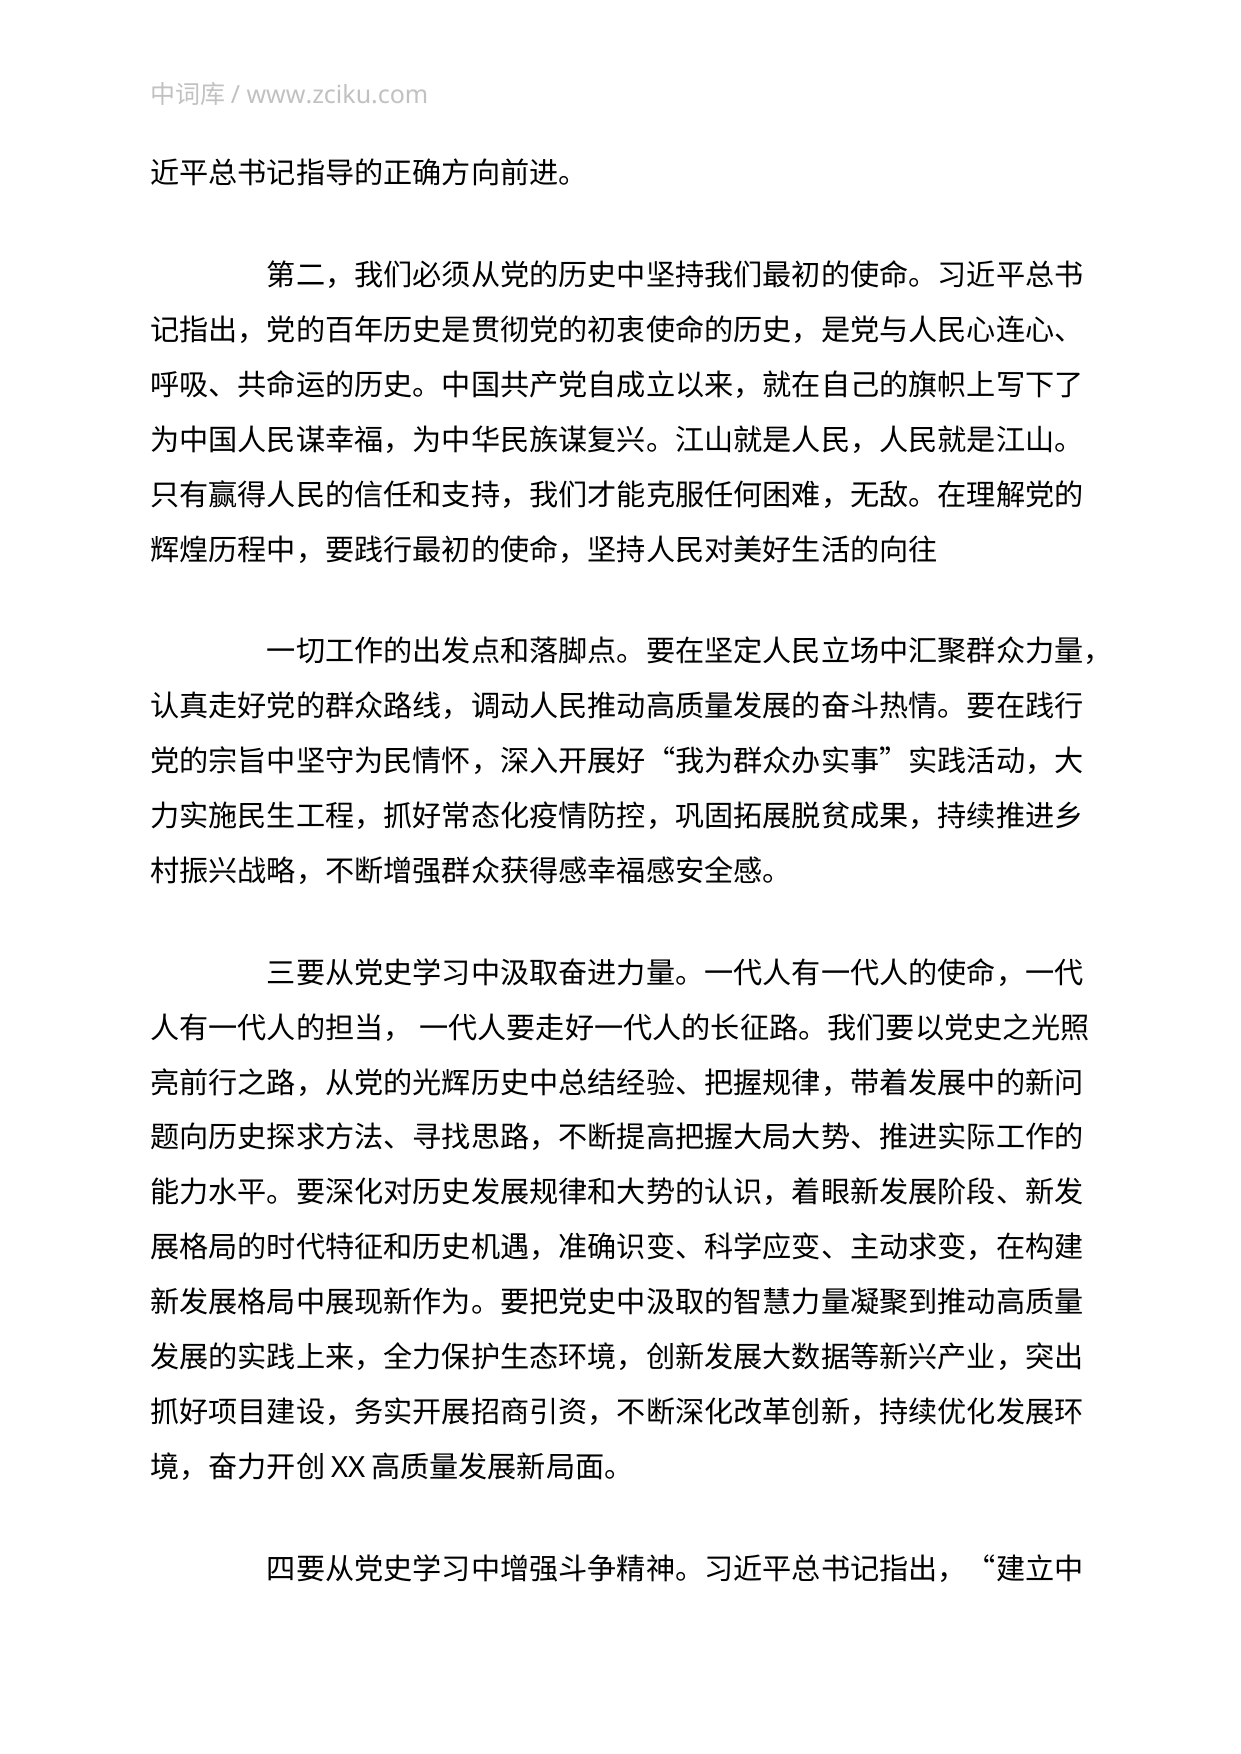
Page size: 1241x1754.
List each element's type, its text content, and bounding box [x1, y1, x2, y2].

text 一切工作的出发点和落脚点。要在坚定人民立场中汇聚群众力量，认真走好党的群众路线，调动人民推动高质量发展的奋斗热情。要在践行党的宗旨中坚守为民情怀，深入开展好“我为群众办实事”实践活动，大力实施民生工程，抓好常态化疫情防控，巩固拓展脱贫成果，持续推进乡村振兴战略，不断增强群众获得感幸福感安全感。 [150, 628, 1090, 890]
text 三要从党史学习中汲取奋进力量。一代人有一代人的使命，一代人有一代人的担当， 一代人要走好一代人的长征路。我们要以党史之光照亮前行之路，从党的光辉历史中总结经验、把握规律，带着发展中的新问题向历史探求方法、寻找思路，不断提高把握大局大势、推进实际工作的能力水平。要深化对历史发展规律和大势的认识，着眼新发展阶段、新发展格局的时代特征和历史机遇，准确识变、科学应变、主动求变，在构建新发展格局中展现新作为。要把党史中汲取的智慧力量凝聚到推动高质量发展的实践上来，全力保护生态环境，创新发展大数据等新兴产业，突出抓好项目建设，务实开展招商引资，不断深化改革创新，持续优化发展环境，奋力开创XX高质量发展新局面。 [150, 949, 1090, 1486]
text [150, 1545, 1090, 1588]
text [150, 150, 1090, 192]
text 第二，我们必须从党的历史中坚持我们最初的使命。习近平总书记指出，党的百年历史是贯彻党的初衷使命的历史，是党与人民心连心、呼吸、共命运的历史。中国共产党自成立以来，就在自己的旗帜上写下了为中国人民谋幸福，为中华民族谋复兴。江山就是人民，人民就是江山。只有赢得人民的信任和支持，我们才能克服任何困难，无敌。在理解党的辉煌历程中，要践行最初的使命，坚持人民对美好生活的向往 [150, 252, 1090, 568]
